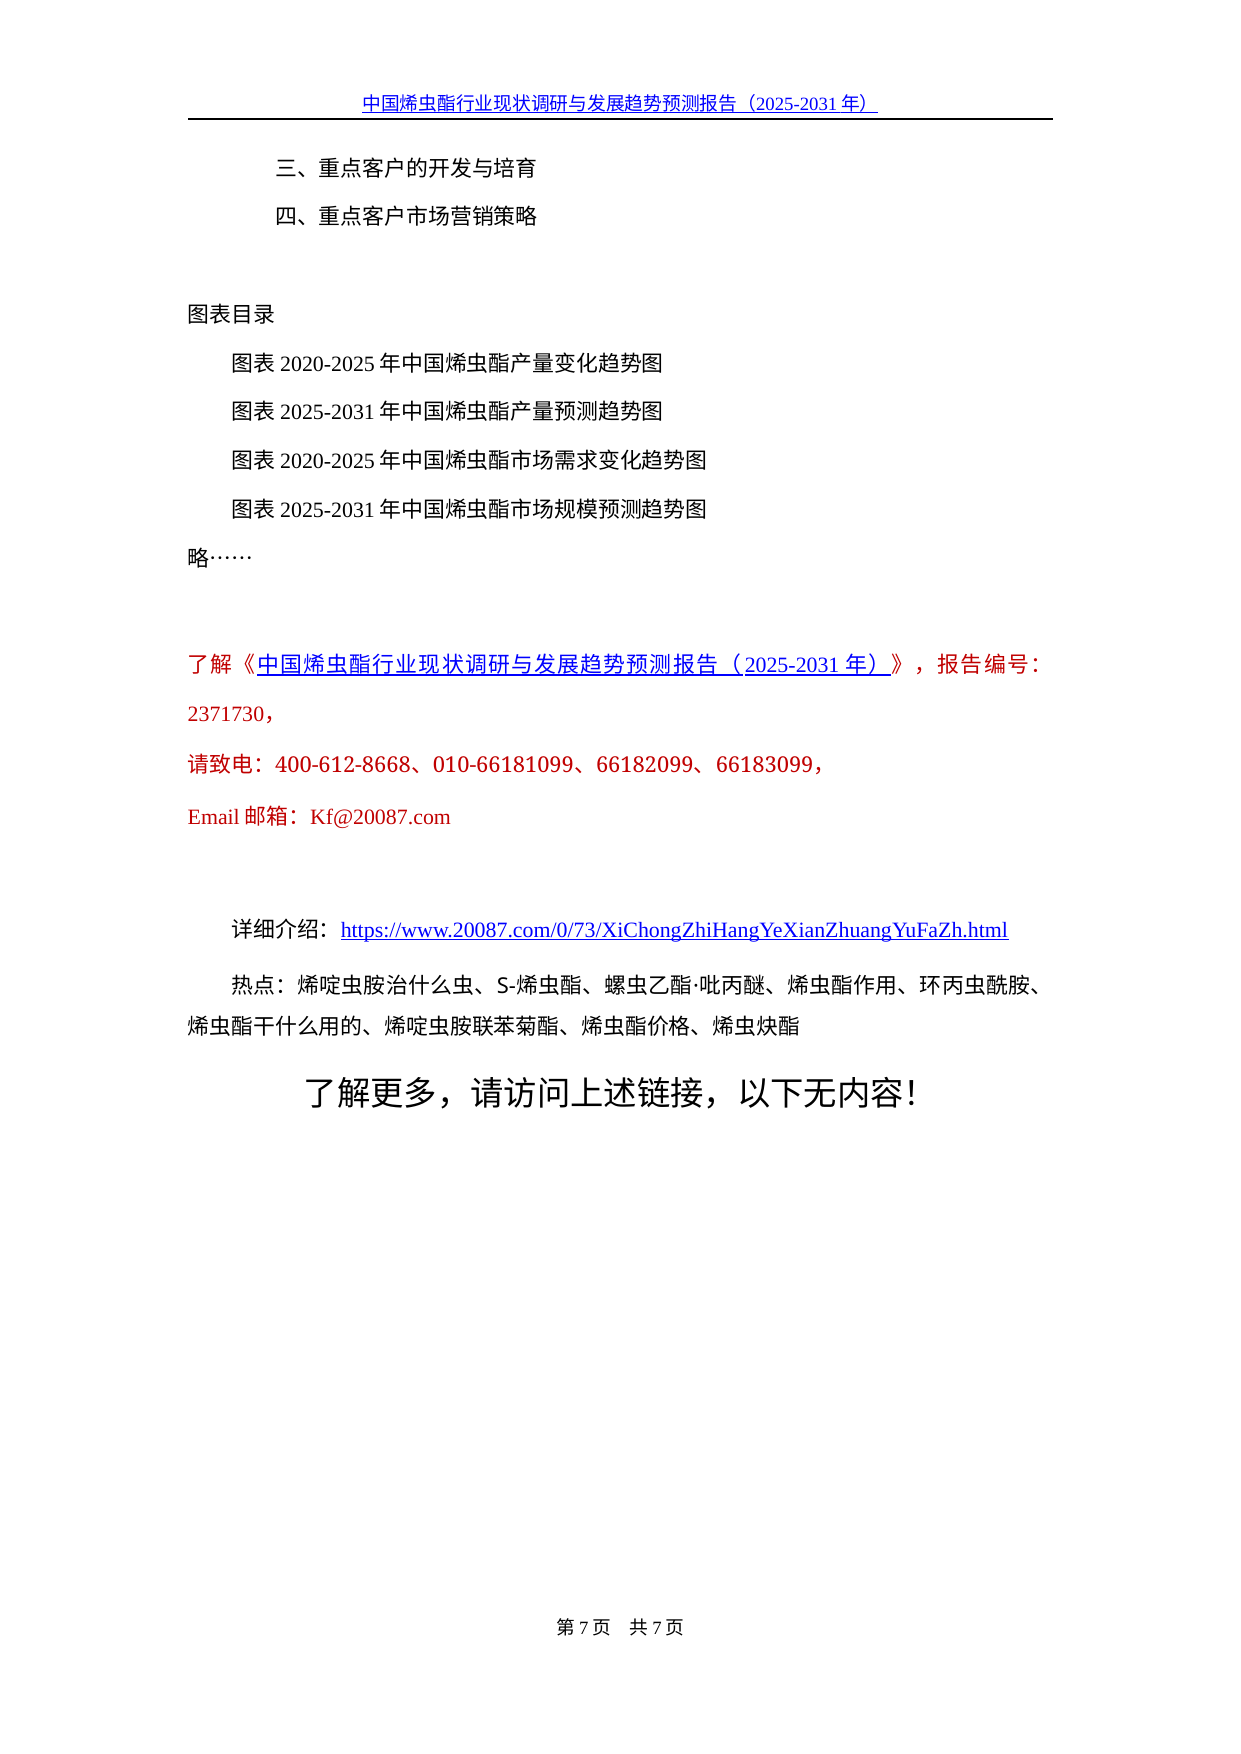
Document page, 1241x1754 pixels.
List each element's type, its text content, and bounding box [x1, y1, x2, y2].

text 请致电：400-612-8668、010-66181099、66182099、66183099， [187, 747, 1053, 779]
text 详细介绍：https://www.20087.com/0/73/XiChongZhiHangYeXianZhuangYuFaZh.html [187, 911, 1053, 944]
text Email邮箱：Kf@20087.com [187, 798, 1053, 831]
text 了解《中国烯虫酯行业现状调研与发展趋势预测报告（2025-2031年）》，报告编号：2371730， [187, 647, 1053, 728]
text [187, 150, 1053, 573]
text 热点：烯啶虫胺治什么虫、S-烯虫酯、螺虫乙酯·吡丙醚、烯虫酯作用、环丙虫酰胺、烯虫酯干什么用的、烯啶虫胺联苯菊酯、烯虫酯价格、烯虫炔酯 [187, 968, 1053, 1041]
title 了解更多，请访问上述链接，以下无内容！ [187, 1059, 1053, 1124]
